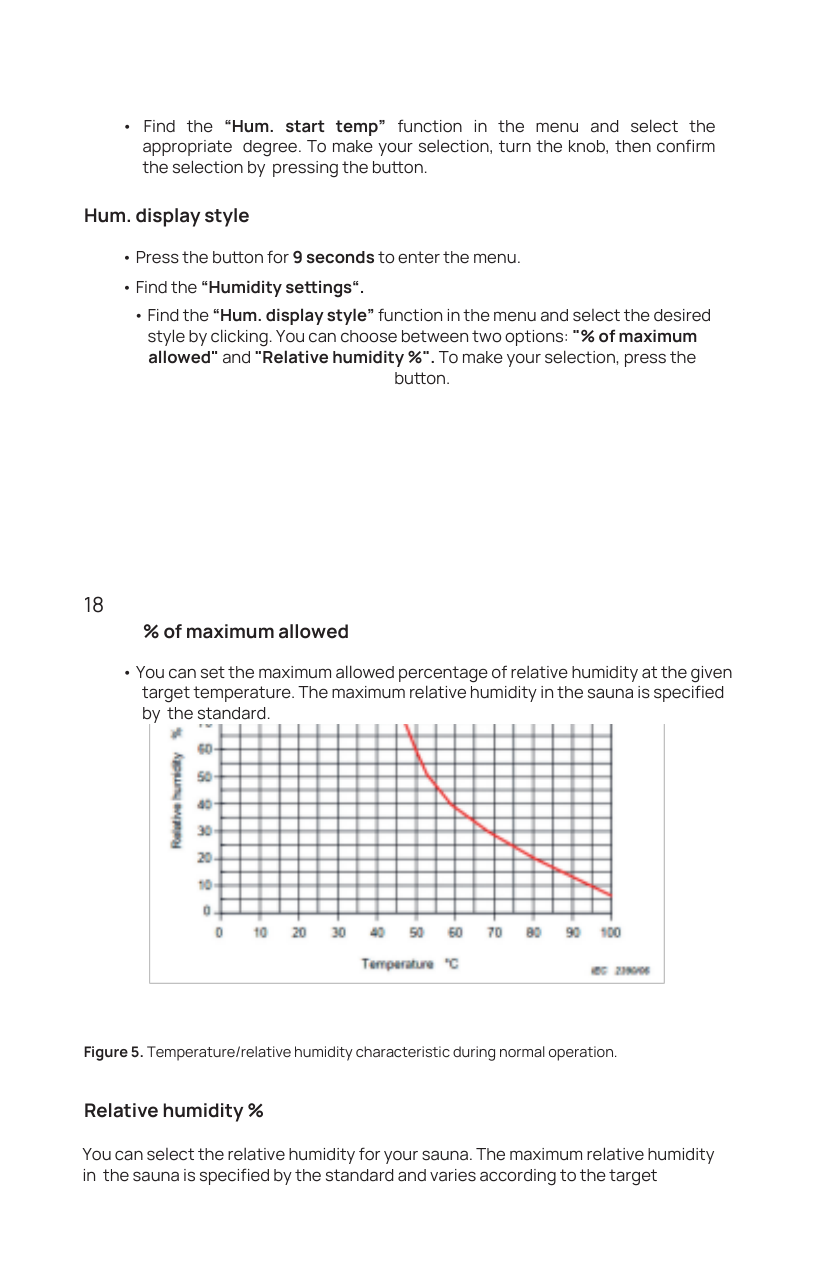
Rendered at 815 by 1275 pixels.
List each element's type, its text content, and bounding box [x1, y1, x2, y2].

text • Find the “Hum. display style” function in the menu and select the desired style by clicking. You can choose between two options: "% of maximum allowed" and "Relative humidity %". To make your selection, press the button. [121, 305, 723, 389]
text • Find the “Humidity settings“. [121, 275, 736, 298]
picture [148, 724, 667, 986]
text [82, 1143, 731, 1187]
text • You can set the maximum allowed percentage of relative humidity at the given target temperature. The maximum relative humidity in the sauna is specified by the standard. [122, 662, 736, 725]
text Relative humidity % [84, 1098, 736, 1123]
text % of maximum allowed [143, 618, 736, 644]
text • Press the button for 9 seconds to enter the menu. [121, 245, 736, 268]
text • Find the “Hum. start temp” function in the menu and select the appropriate degree. To make your selection, turn the knob, then confirm the selection by pressing the button. [122, 116, 716, 179]
text Hum. display style [84, 202, 736, 228]
text 18 [84, 590, 736, 618]
